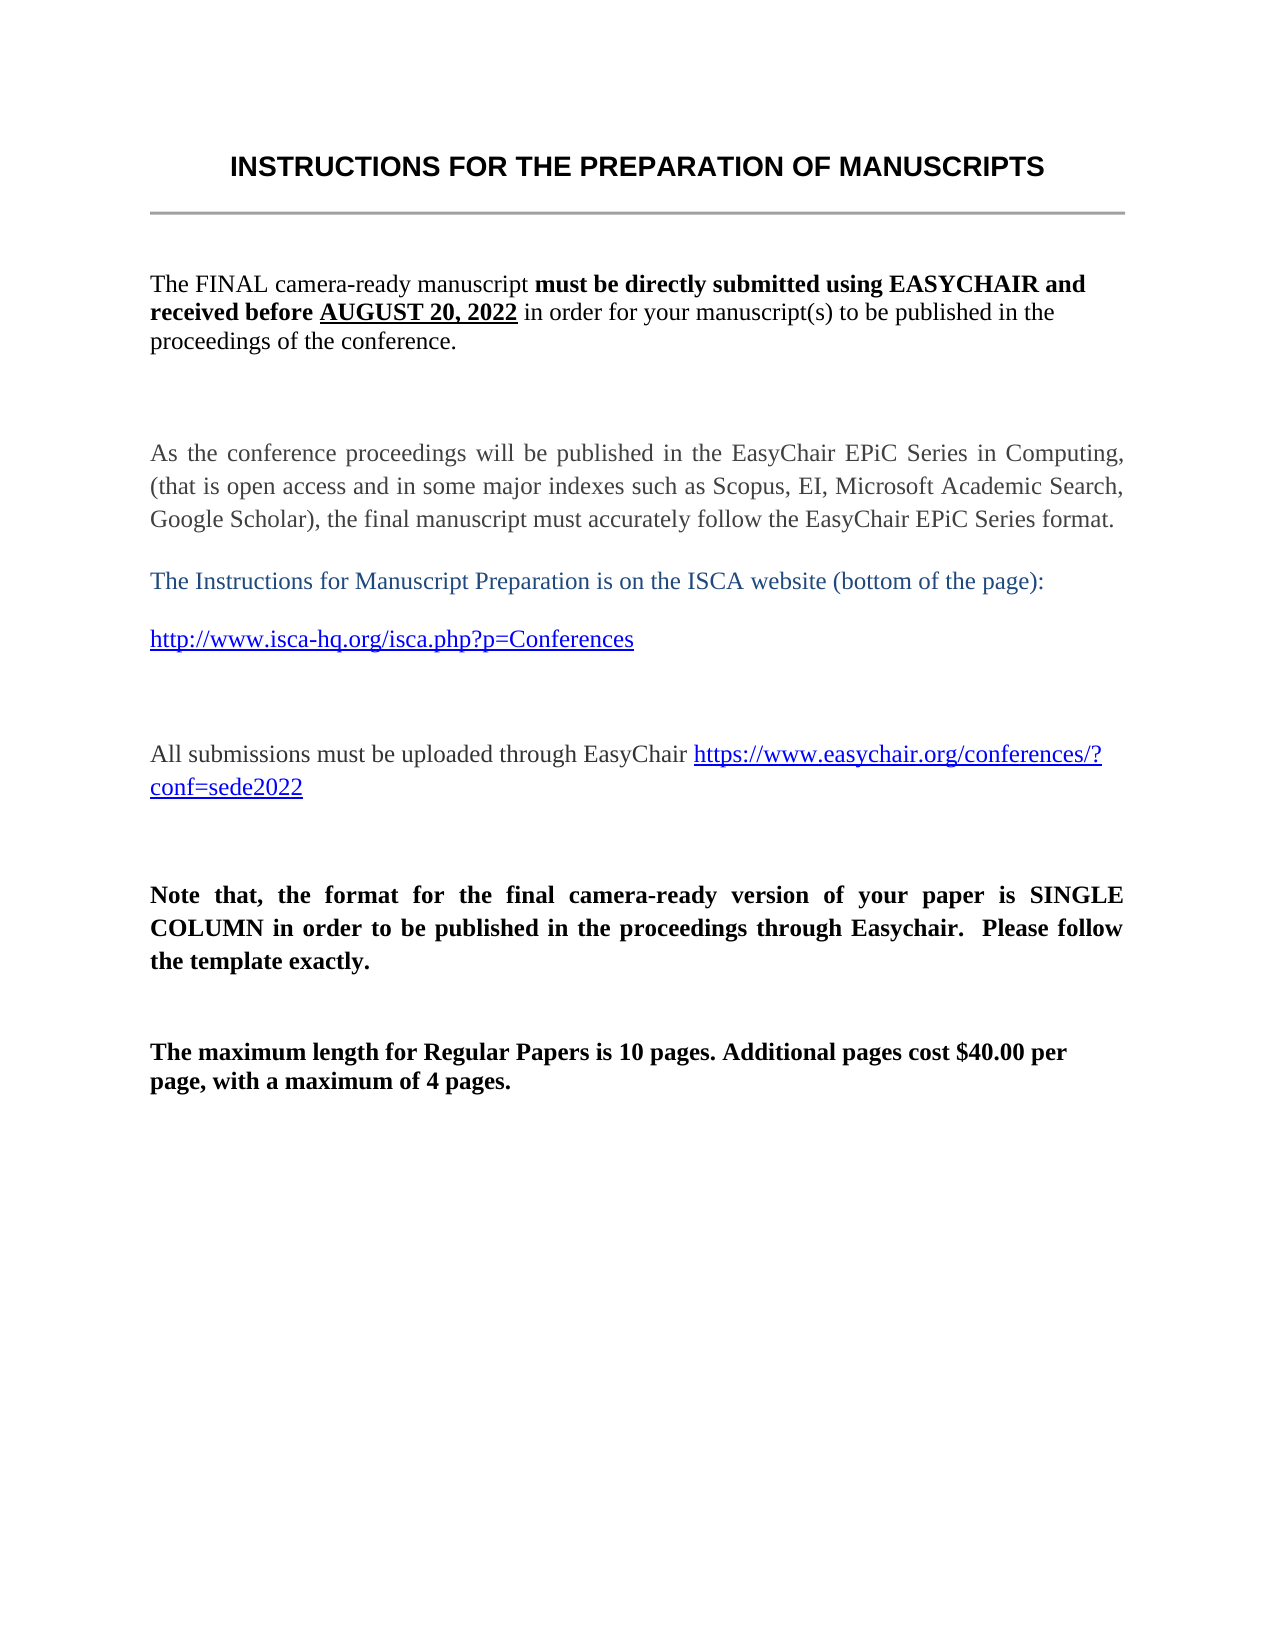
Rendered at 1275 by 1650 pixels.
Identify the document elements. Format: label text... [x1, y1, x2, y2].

text The Instructions for Manuscript Preparation is on the ISCA website (bottom of the page): [150, 566, 1125, 595]
text All submissions must be uploaded through EasyChair https://www.easychair.org/conferences/?conf=sede2022 [150, 739, 1125, 801]
text INSTRUCTIONS FOR THE PREPARATION OF MANUSCRIPTS [150, 150, 1125, 182]
text The FINAL camera-ready manuscript must be directly submitted using EASYCHAIR and received before AUGUST 20, 2022 in order for your manuscript(s) to be published in the proceedings of the conference. [150, 269, 1125, 355]
text Note that, the format for the final camera-ready version of your paper is SINGLE COLUMN in order to be published in the proceedings through Easychair. Please follow the template exactly. [150, 880, 1125, 975]
text The maximum length for Regular Papers is 10 pages. Additional pages cost $40.00 per page, with a maximum of 4 pages. [150, 1008, 1125, 1122]
text http://www.isca-hq.org/isca.php?p=Conferences [150, 624, 1125, 653]
text As the conference proceedings will be published in the EasyChair EPiC Series in Computing, (that is open access and in some major indexes such as Scopus, EI, Microsoft Academic Search, Google Scholar), the final manuscript must accurately follow the EasyChair EPiC Series format. [150, 438, 1125, 533]
